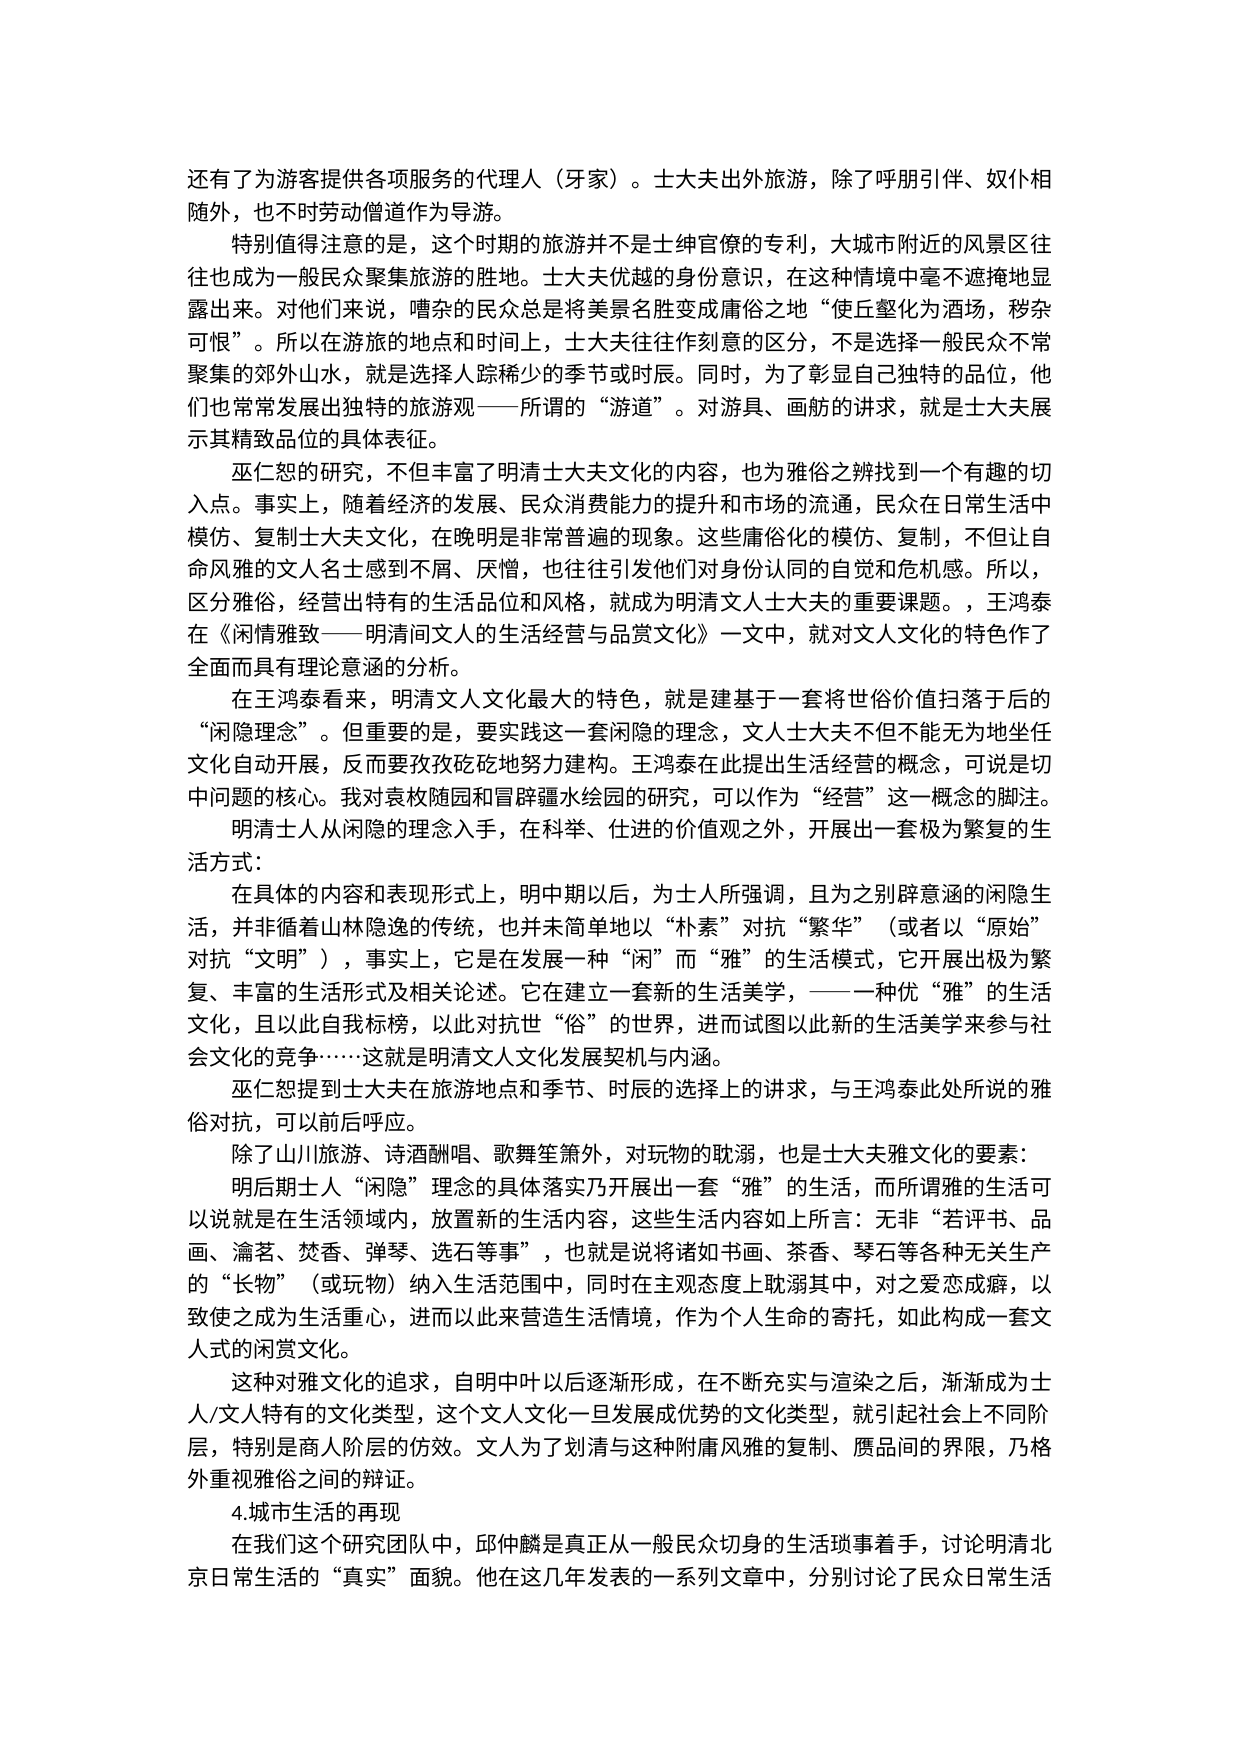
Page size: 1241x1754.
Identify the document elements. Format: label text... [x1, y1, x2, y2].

text 明清士人从闲隐的理念入手，在科举、仕进的价值观之外，开展出一套极为繁复的生活方式： [187, 812, 1053, 877]
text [187, 1527, 1053, 1592]
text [187, 162, 1053, 227]
text 除了山川旅游、诗酒酬唱、歌舞笙箫外，对玩物的耽溺，也是士大夫雅文化的要素： [187, 1137, 1053, 1169]
text 特别值得注意的是，这个时期的旅游并不是士绅官僚的专利，大城市附近的风景区往往也成为一般民众聚集旅游的胜地。士大夫优越的身份意识，在这种情境中毫不遮掩地显露出来。对他们来说，嘈杂的民众总是将美景名胜变成庸俗之地“使丘壑化为酒场，秽杂可恨”。所以在游旅的地点和时间上，士大夫往往作刻意的区分，不是选择一般民众不常聚集的郊外山水，就是选择人踪稀少的季节或时辰。同时，为了彰显自己独特的品位，他们也常常发展出独特的旅游观——所谓的“游道”。对游具、画舫的讲求，就是士大夫展示其精致品位的具体表征。 [187, 227, 1053, 454]
text 这种对雅文化的追求，自明中叶以后逐渐形成，在不断充实与渲染之后，渐渐成为士人/文人特有的文化类型，这个文人文化一旦发展成优势的文化类型，就引起社会上不同阶层，特别是商人阶层的仿效。文人为了划清与这种附庸风雅的复制、赝品间的界限，乃格外重视雅俗之间的辩证。 [187, 1364, 1053, 1494]
text 明后期士人“闲隐”理念的具体落实乃开展出一套“雅”的生活，而所谓雅的生活可以说就是在生活领域内，放置新的生活内容，这些生活内容如上所言：无非“若评书、品画、瀹茗、焚香、弹琴、选石等事”，也就是说将诸如书画、茶香、琴石等各种无关生产的“长物”（或玩物）纳入生活范围中，同时在主观态度上耽溺其中，对之爱恋成癖，以致使之成为生活重心，进而以此来营造生活情境，作为个人生命的寄托，如此构成一套文人式的闲赏文化。 [187, 1169, 1053, 1364]
text 4.城市生活的再现 [187, 1494, 1053, 1527]
text 巫仁恕提到士大夫在旅游地点和季节、时辰的选择上的讲求，与王鸿泰此处所说的雅俗对抗，可以前后呼应。 [187, 1072, 1053, 1137]
text 巫仁恕的研究，不但丰富了明清士大夫文化的内容，也为雅俗之辨找到一个有趣的切入点。事实上，随着经济的发展、民众消费能力的提升和市场的流通，民众在日常生活中模仿、复制士大夫文化，在晚明是非常普遍的现象。这些庸俗化的模仿、复制，不但让自命风雅的文人名士感到不屑、厌憎，也往往引发他们对身份认同的自觉和危机感。所以，区分雅俗，经营出特有的生活品位和风格，就成为明清文人士大夫的重要课题。，王鸿泰在《闲情雅致——明清间文人的生活经营与品赏文化》一文中，就对文人文化的特色作了全面而具有理论意涵的分析。 [187, 454, 1053, 682]
text 在具体的内容和表现形式上，明中期以后，为士人所强调，且为之别辟意涵的闲隐生活，并非循着山林隐逸的传统，也并未简单地以“朴素”对抗“繁华”（或者以“原始”对抗“文明”），事实上，它是在发展一种“闲”而“雅”的生活模式，它开展出极为繁复、丰富的生活形式及相关论述。它在建立一套新的生活美学，——一种优“雅”的生活文化，且以此自我标榜，以此对抗世“俗”的世界，进而试图以此新的生活美学来参与社会文化的竞争……这就是明清文人文化发展契机与内涵。 [187, 877, 1053, 1072]
text 在王鸿泰看来，明清文人文化最大的特色，就是建基于一套将世俗价值扫落于后的“闲隐理念”。但重要的是，要实践这一套闲隐的理念，文人士大夫不但不能无为地坐任文化自动开展，反而要孜孜矻矻地努力建构。王鸿泰在此提出生活经营的概念，可说是切中问题的核心。我对袁枚随园和冒辟疆水绘园的研究，可以作为“经营”这一概念的脚注。 [187, 682, 1053, 812]
